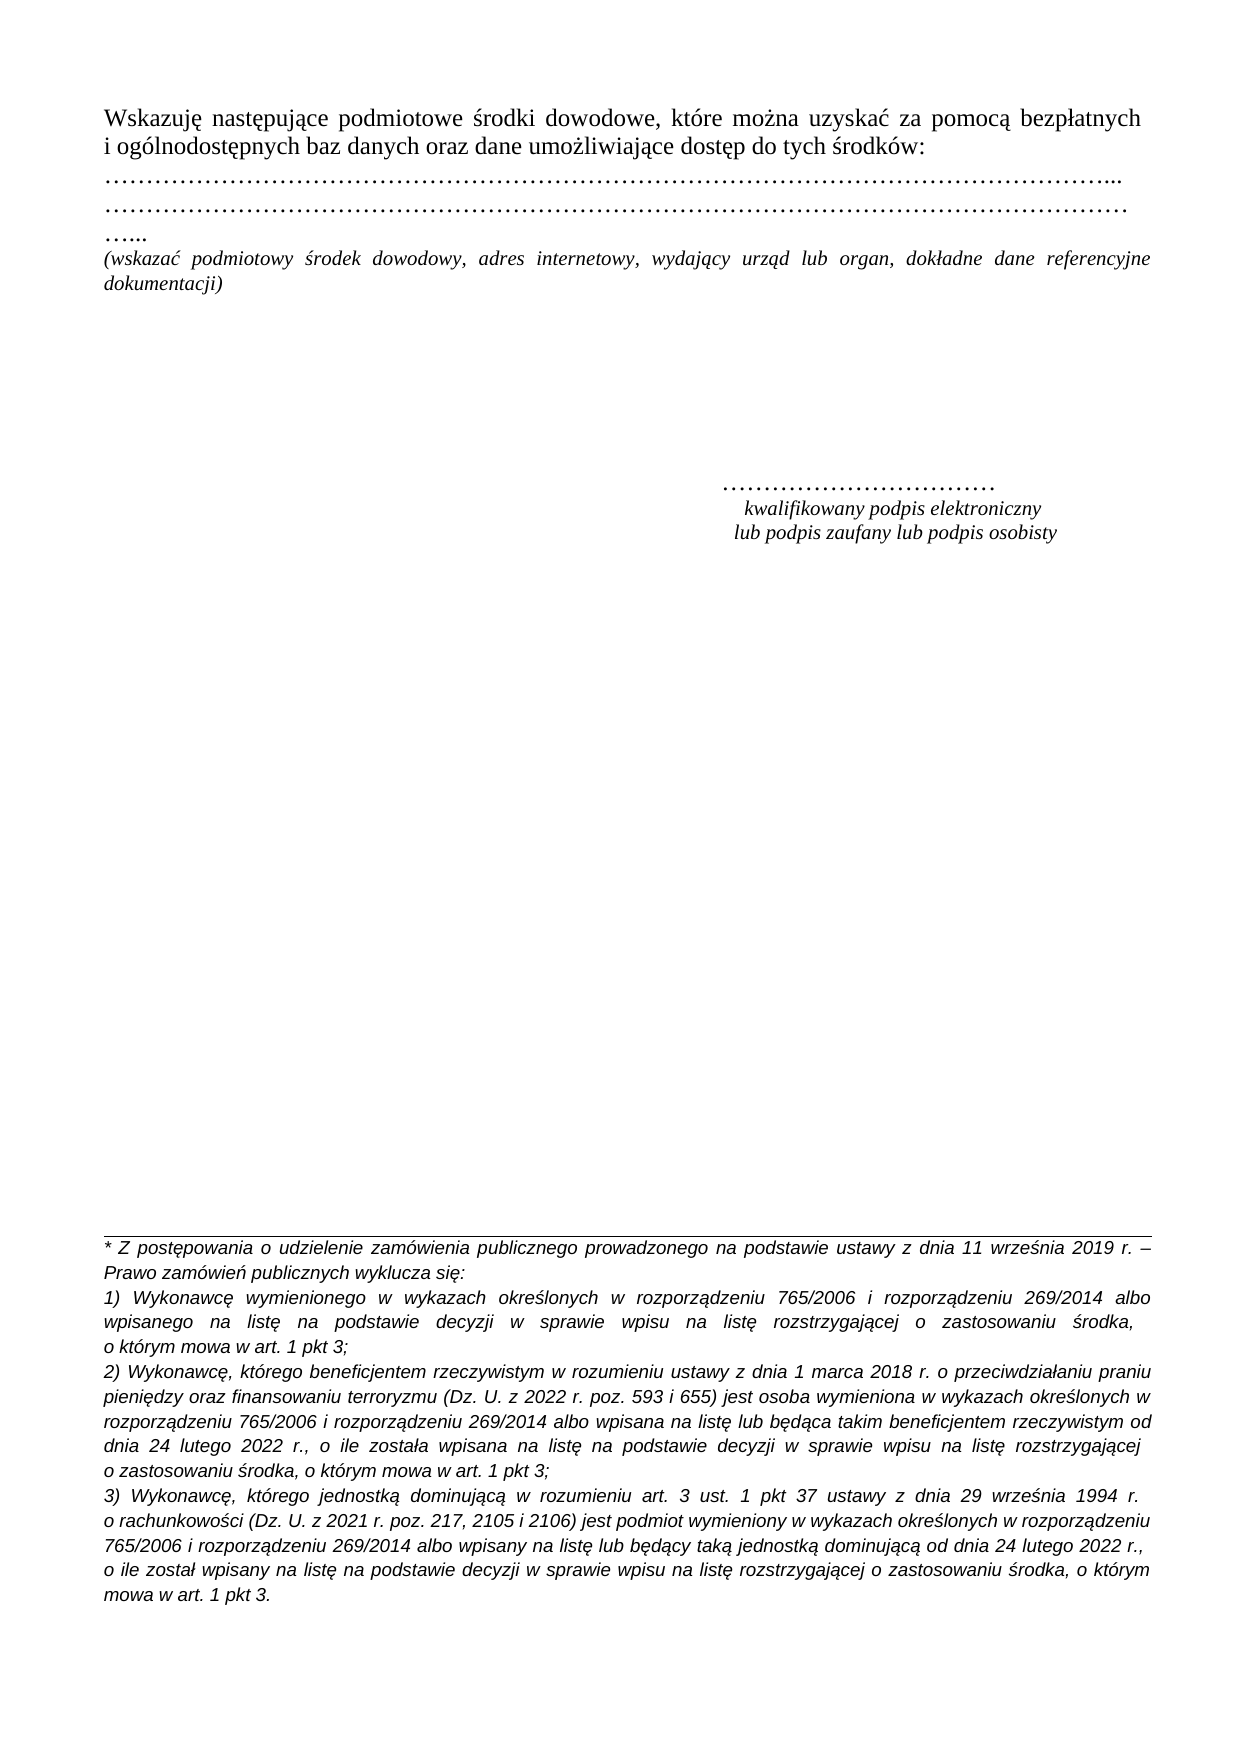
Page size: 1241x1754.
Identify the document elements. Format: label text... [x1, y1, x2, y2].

text kwalifikowany podpis elektroniczny [103, 496, 1152, 520]
text 1) Wykonawcę wymienionego w wykazach określonych w rozporządzeniu 765/2006 i rozporządzeniu 269/2014 albo wpisanego na listę na podstawie decyzji w sprawie wpisu na listę rozstrzygającej o zastosowaniu środka, o którym mowa w art. 1 pkt 3; [103, 1287, 1152, 1358]
text * Z postępowania o udzielenie zamówienia publicznego prowadzonego na podstawie ustawy z dnia 11 września 2019 r. – Prawo zamówień publicznych wyklucza się: [103, 1237, 1152, 1283]
text Wskazuję następujące podmiotowe środki dowodowe, które można uzyskać za pomocą bezpłatnych i ogólnodostępnych baz danych oraz dane umożliwiające dostęp do tych środków: [103, 103, 1152, 160]
text 3) Wykonawcę, którego jednostką dominującą w rozumieniu art. 3 ust. 1 pkt 37 ustawy z dnia 29 września 1994 r. o rachunkowości (Dz. U. z 2021 r. poz. 217, 2105 i 2106) jest podmiot wymieniony w wykazach określonych w rozporządzeniu 765/2006 i rozporządzeniu 269/2014 albo wpisany na listę lub będący taką jednostką dominującą od dnia 24 lutego 2022 r., o ile został wpisany na listę na podstawie decyzji w sprawie wpisu na listę rozstrzygającej o zastosowaniu środka, o którym mowa w art. 1 pkt 3. [103, 1485, 1152, 1606]
text 2) Wykonawcę, którego beneficjentem rzeczywistym w rozumieniu ustawy z dnia 1 marca 2018 r. o przeciwdziałaniu praniu pieniędzy oraz finansowaniu terroryzmu (Dz. U. z 2022 r. poz. 593 i 655) jest osoba wymieniona w wykazach określonych w rozporządzeniu 765/2006 i rozporządzeniu 269/2014 albo wpisana na listę lub będąca takim beneficjentem rzeczywistym od dnia 24 lutego 2022 r., o ile została wpisana na listę na podstawie decyzji w sprawie wpisu na listę rozstrzygającej o zastosowaniu środka, o którym mowa w art. 1 pkt 3; [103, 1361, 1152, 1482]
text (wskazać podmiotowy środek dowodowy, adres internetowy, wydający urząd lub organ, dokładne dane referencyjne dokumentacji) [103, 246, 1152, 294]
text lub podpis zaufany lub podpis osobisty [103, 520, 1152, 544]
text …………………………………………………………………………………………………………...………………………………………………………………………………………………………………... [103, 160, 1152, 246]
text …………………………… [103, 467, 1152, 496]
